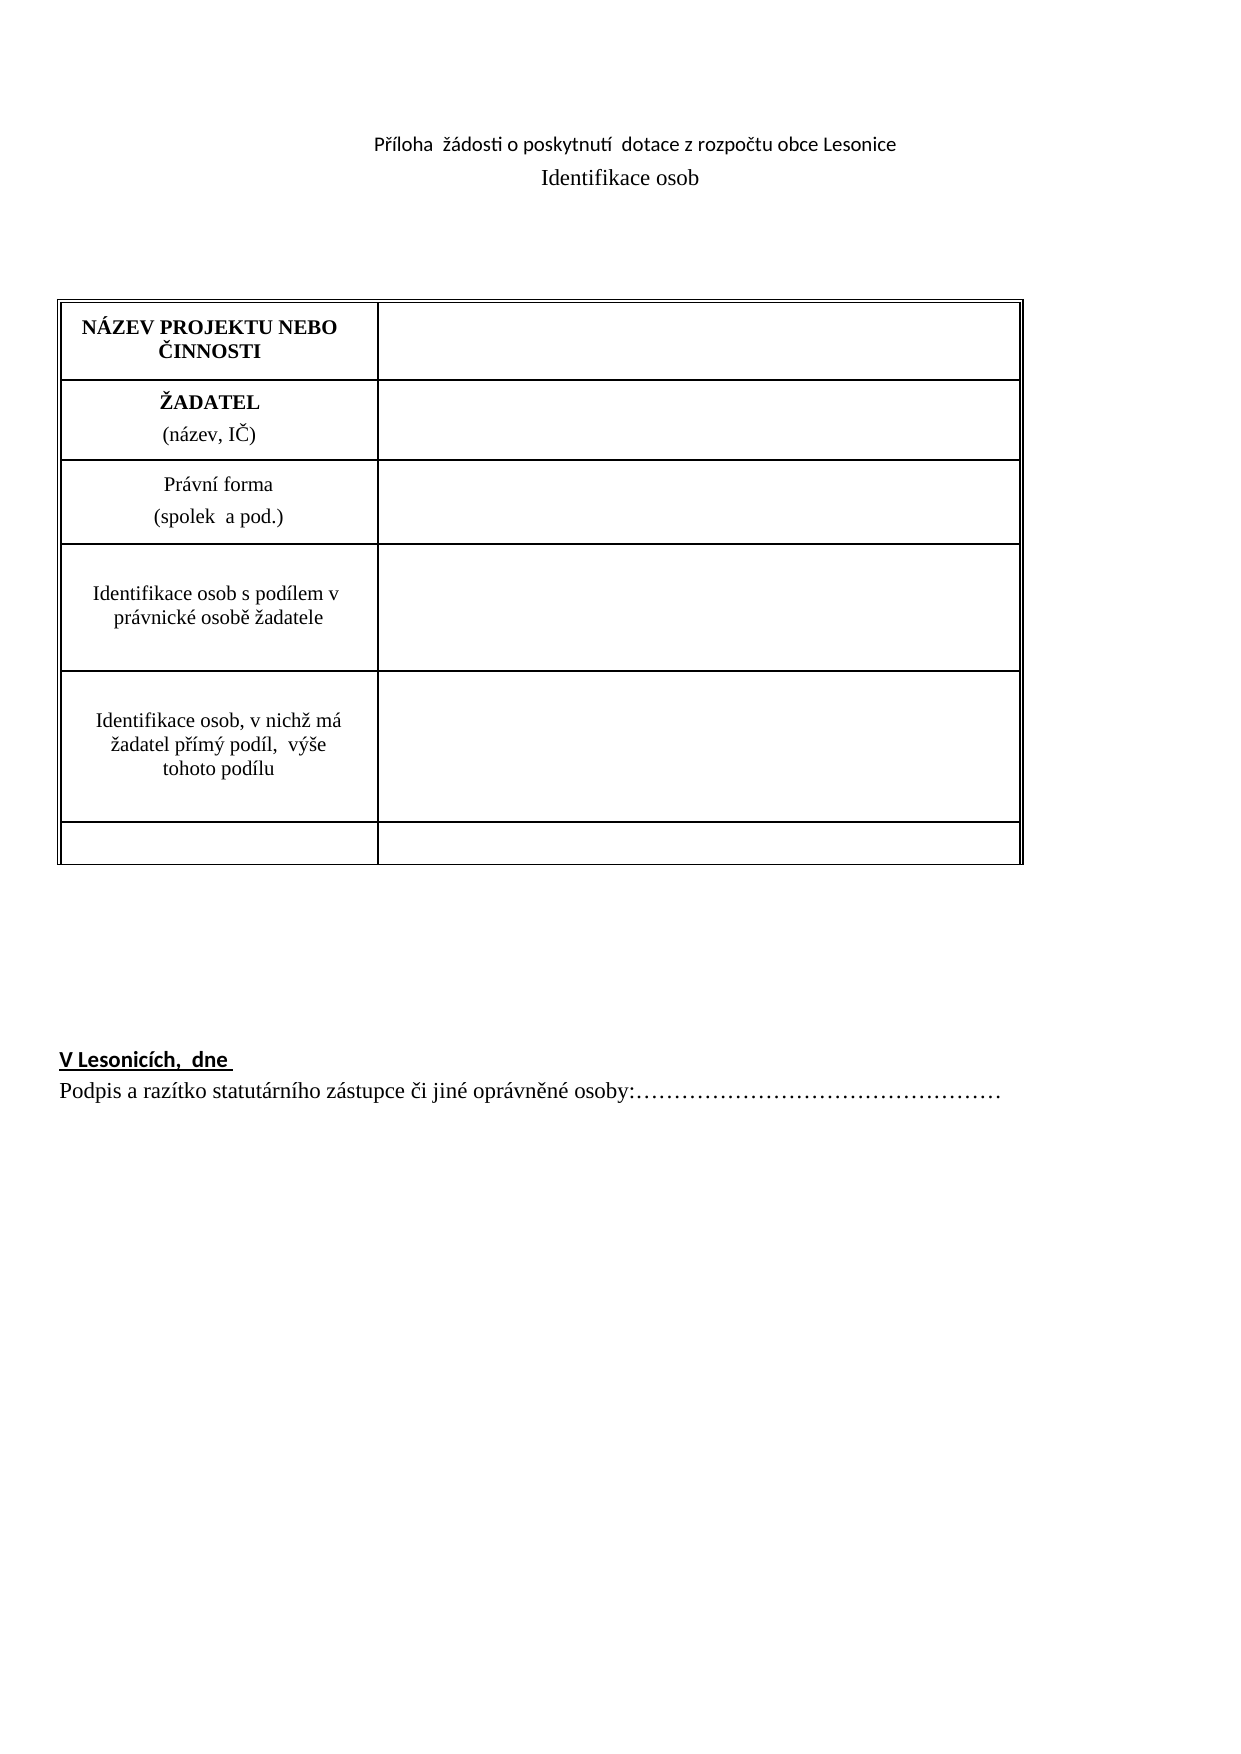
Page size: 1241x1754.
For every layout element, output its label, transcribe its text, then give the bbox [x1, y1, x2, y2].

text V Lesonicích, dne [59, 1045, 1181, 1073]
text Podpis a razítko statutárního zástupce či jiné oprávněné osoby:………………………………………… [59, 1077, 1181, 1104]
table_header Název projektu nebo činnosti [62, 303, 377, 379]
table_cell [379, 823, 1019, 864]
table_cell [379, 545, 1019, 670]
text Příloha žádosti o poskytnutí dotace z rozpočtu obce Lesonice [59, 131, 1211, 156]
table_cell Identifikace osob s podílem v právnické osobě žadatele [62, 545, 377, 670]
table_cell [379, 672, 1019, 821]
text Identifikace osob [59, 164, 1181, 191]
table_header [379, 303, 1019, 379]
table_cell Identifikace osob, v nichž má žadatel přímý podíl, výše tohoto podílu [62, 672, 377, 821]
table_cell Právní forma (spolek a pod.) [62, 461, 377, 543]
table_cell [379, 461, 1019, 543]
table_cell Žadatel (název, IČ) [62, 381, 377, 459]
table_cell [379, 381, 1019, 459]
table_cell [62, 823, 377, 864]
